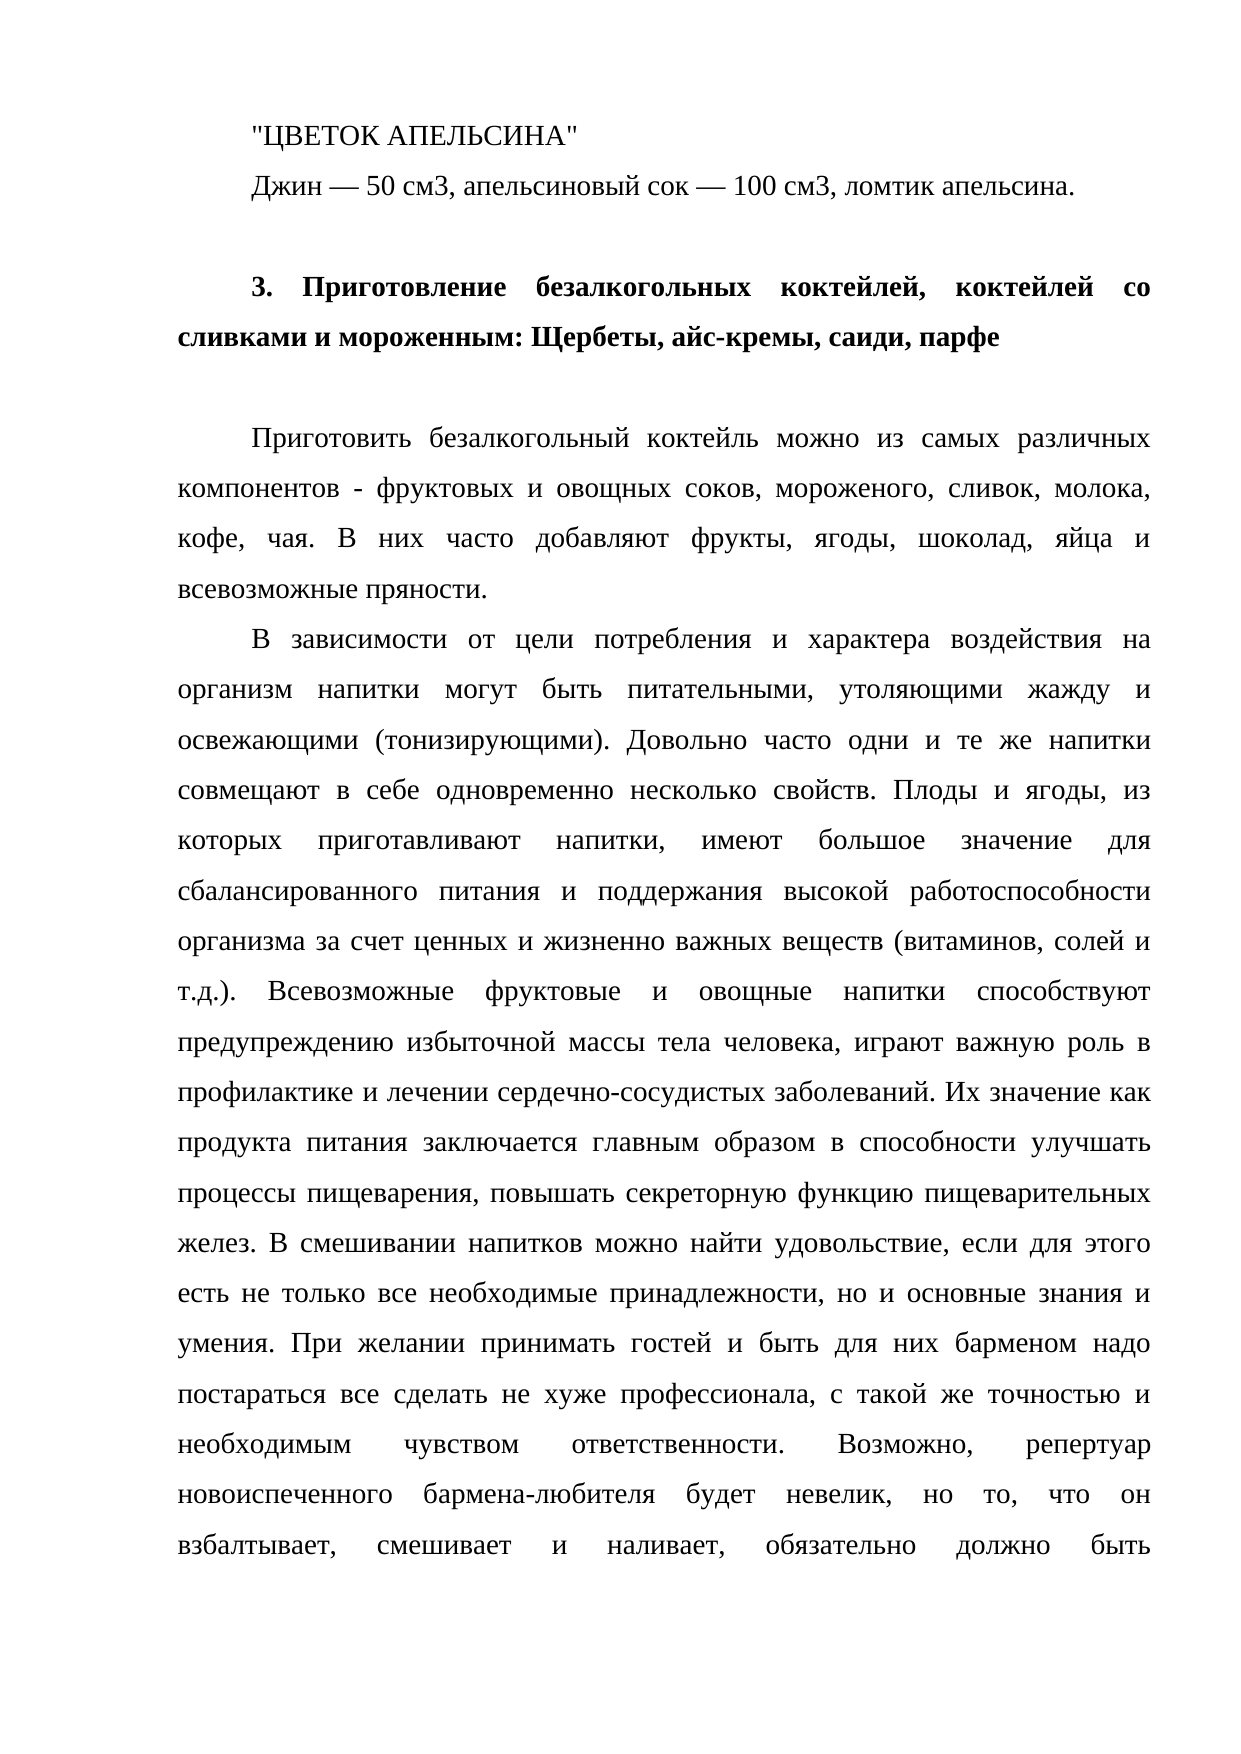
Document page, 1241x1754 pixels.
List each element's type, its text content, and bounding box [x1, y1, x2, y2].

text "ЦВЕТОК АПЕЛЬСИНА" [177, 118, 1152, 152]
text Джин — 50 см3, апельсиновый сок — 100 см3, ломтик апельсина. [177, 168, 1152, 202]
text Приготовить безалкогольный коктейль можно из самых различных компонентов - фруктовых и овощных соков, мороженого, сливок, молока, кофе, чая. В них часто добавляют фрукты, ягоды, шоколад, яйца и всевозможные пряности. [177, 420, 1152, 604]
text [177, 621, 1152, 1560]
text 3. Приготовление безалкогольных коктейлей, коктейлей со сливками и мороженным: Щербеты, айс-кремы, саиди, парфе [177, 269, 1152, 353]
